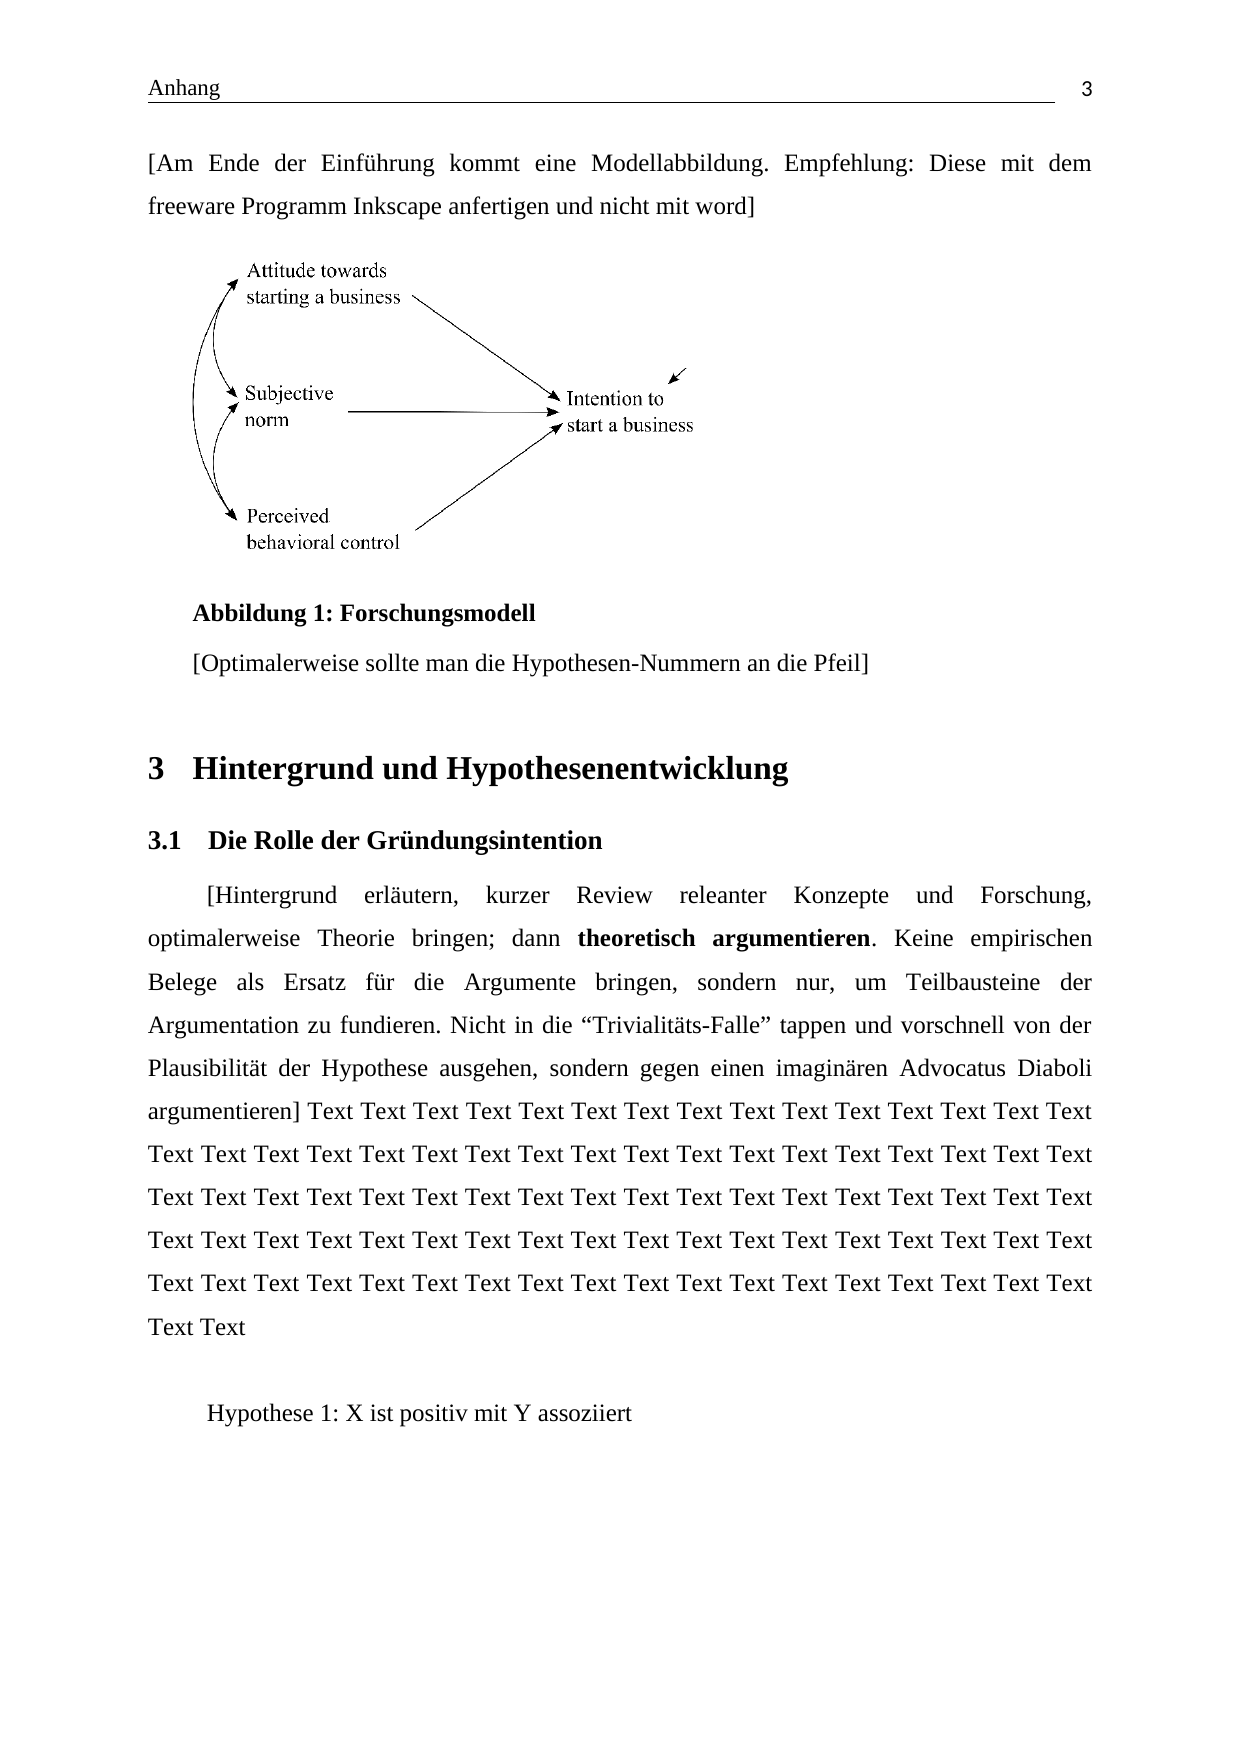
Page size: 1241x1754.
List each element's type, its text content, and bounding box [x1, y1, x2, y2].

picture [192, 262, 693, 549]
text [Optimalerweise sollte man die Hypothesen-Nummern an die Pfeil] [148, 648, 1093, 676]
text Abbildung 1: Forschungsmodell [148, 598, 1093, 627]
text [Hintergrund erläutern, kurzer Review releanter Konzepte und Forschung, optimalerweise Theorie bringen; dann theoretisch argumentieren. Keine empirischen Belege als Ersatz für die Argumente bringen, sondern nur, um Teilbausteine der Argumentation zu fundieren. Nicht in die “Trivialitäts-Falle” tappen und vorschnell von der Plausibilität der Hypothese ausgehen, sondern gegen einen imaginären Advocatus Diaboli argumentieren] Text Text Text Text Text Text Text Text Text Text Text Text Text Text Text Text Text Text Text Text Text Text Text Text Text Text Text Text Text Text Text Text Text Text Text Text Text Text Text Text Text Text Text Text Text Text Text Text Text Text Text Text Text Text Text Text Text Text Text Text Text Text Text Text Text Text Text Text Text Text Text Text Text Text Text Text Text Text Text Text Text Text Text Text Text Text Text Text Text [148, 880, 1093, 1340]
subtitle Die Rolle der Gründungsintention [148, 824, 1093, 855]
subtitle Hintergrund und Hypothesenentwicklung [148, 748, 1093, 787]
text Hypothese 1: X ist positiv mit Y assoziiert [148, 1398, 1093, 1427]
text [Am Ende der Einführung kommt eine Modellabbildung. Empfehlung: Diese mit dem freeware Programm Inkscape anfertigen und nicht mit word] [148, 148, 1093, 219]
